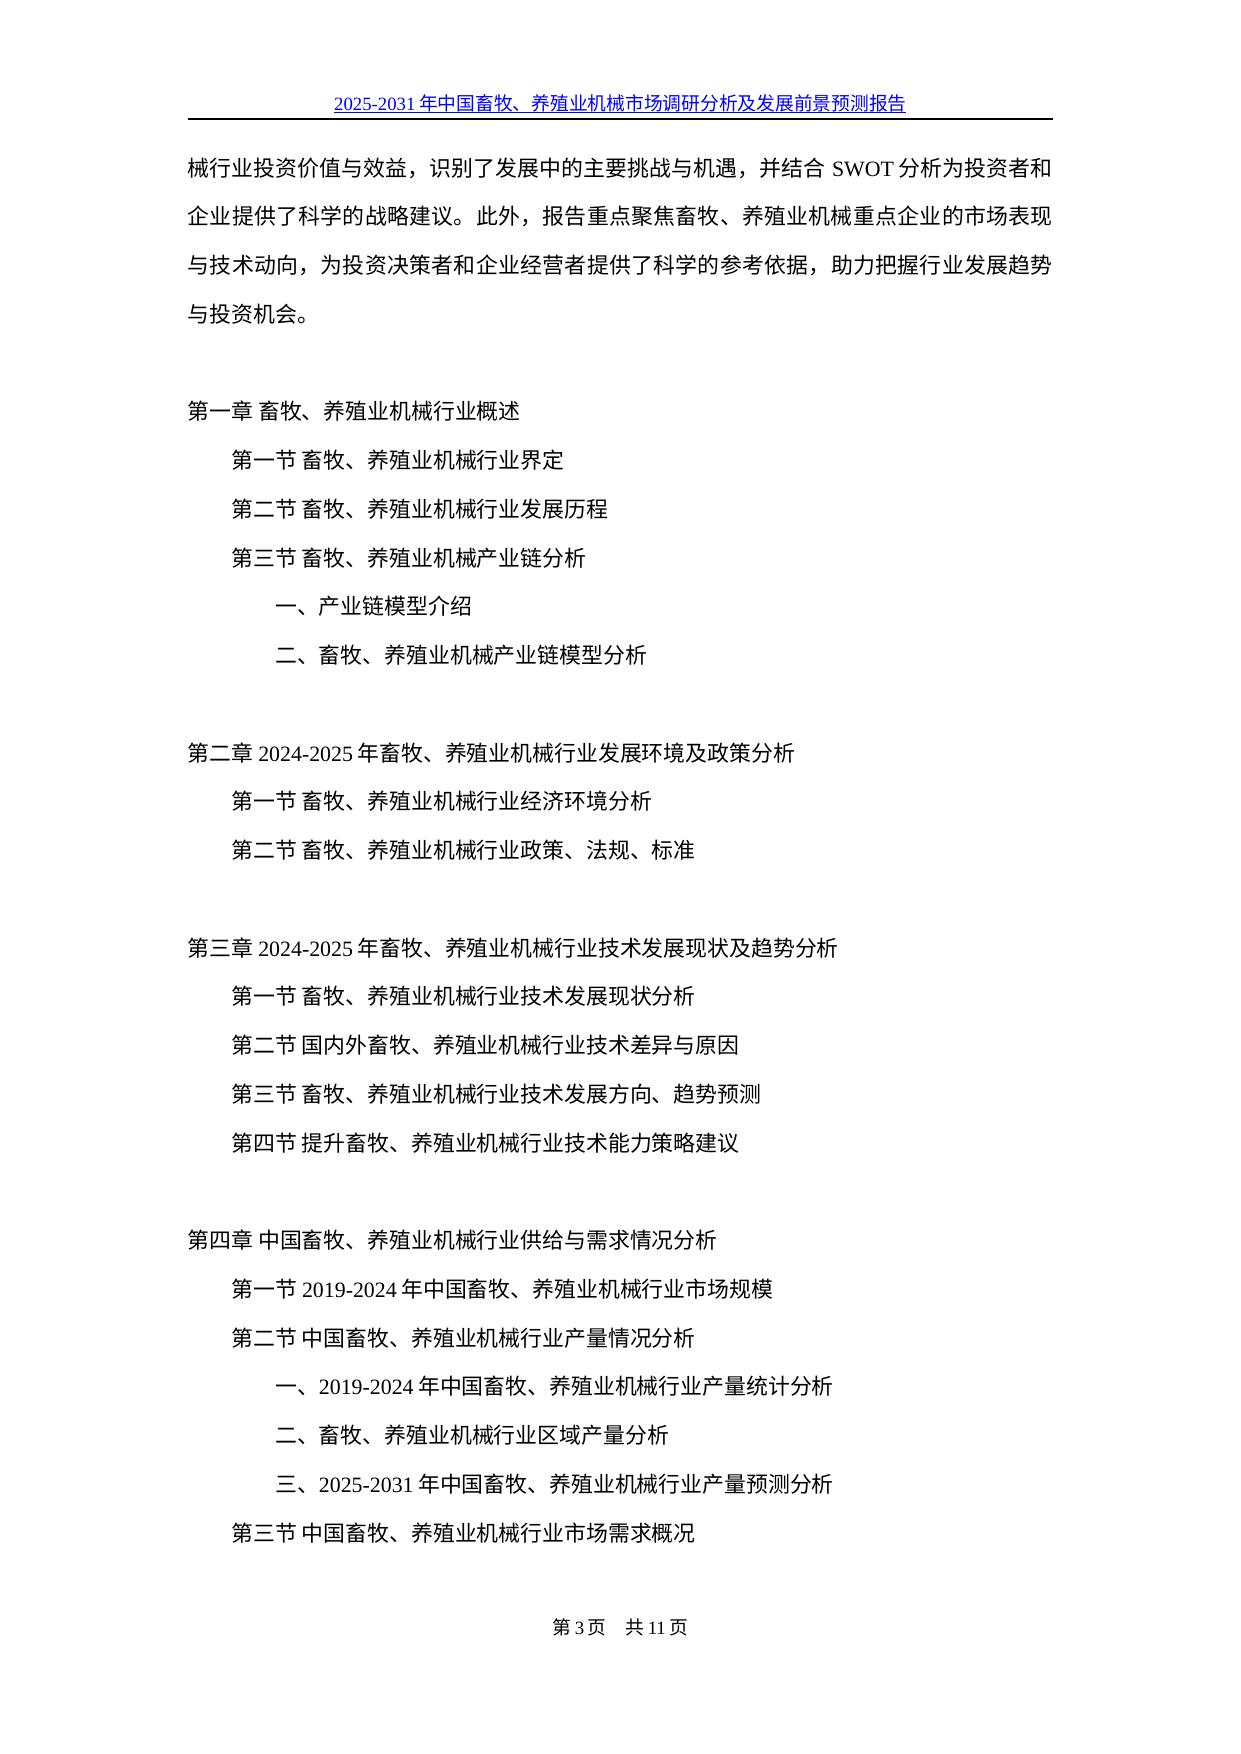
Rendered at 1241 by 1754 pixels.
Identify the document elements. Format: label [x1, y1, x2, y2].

text [187, 150, 1053, 1548]
